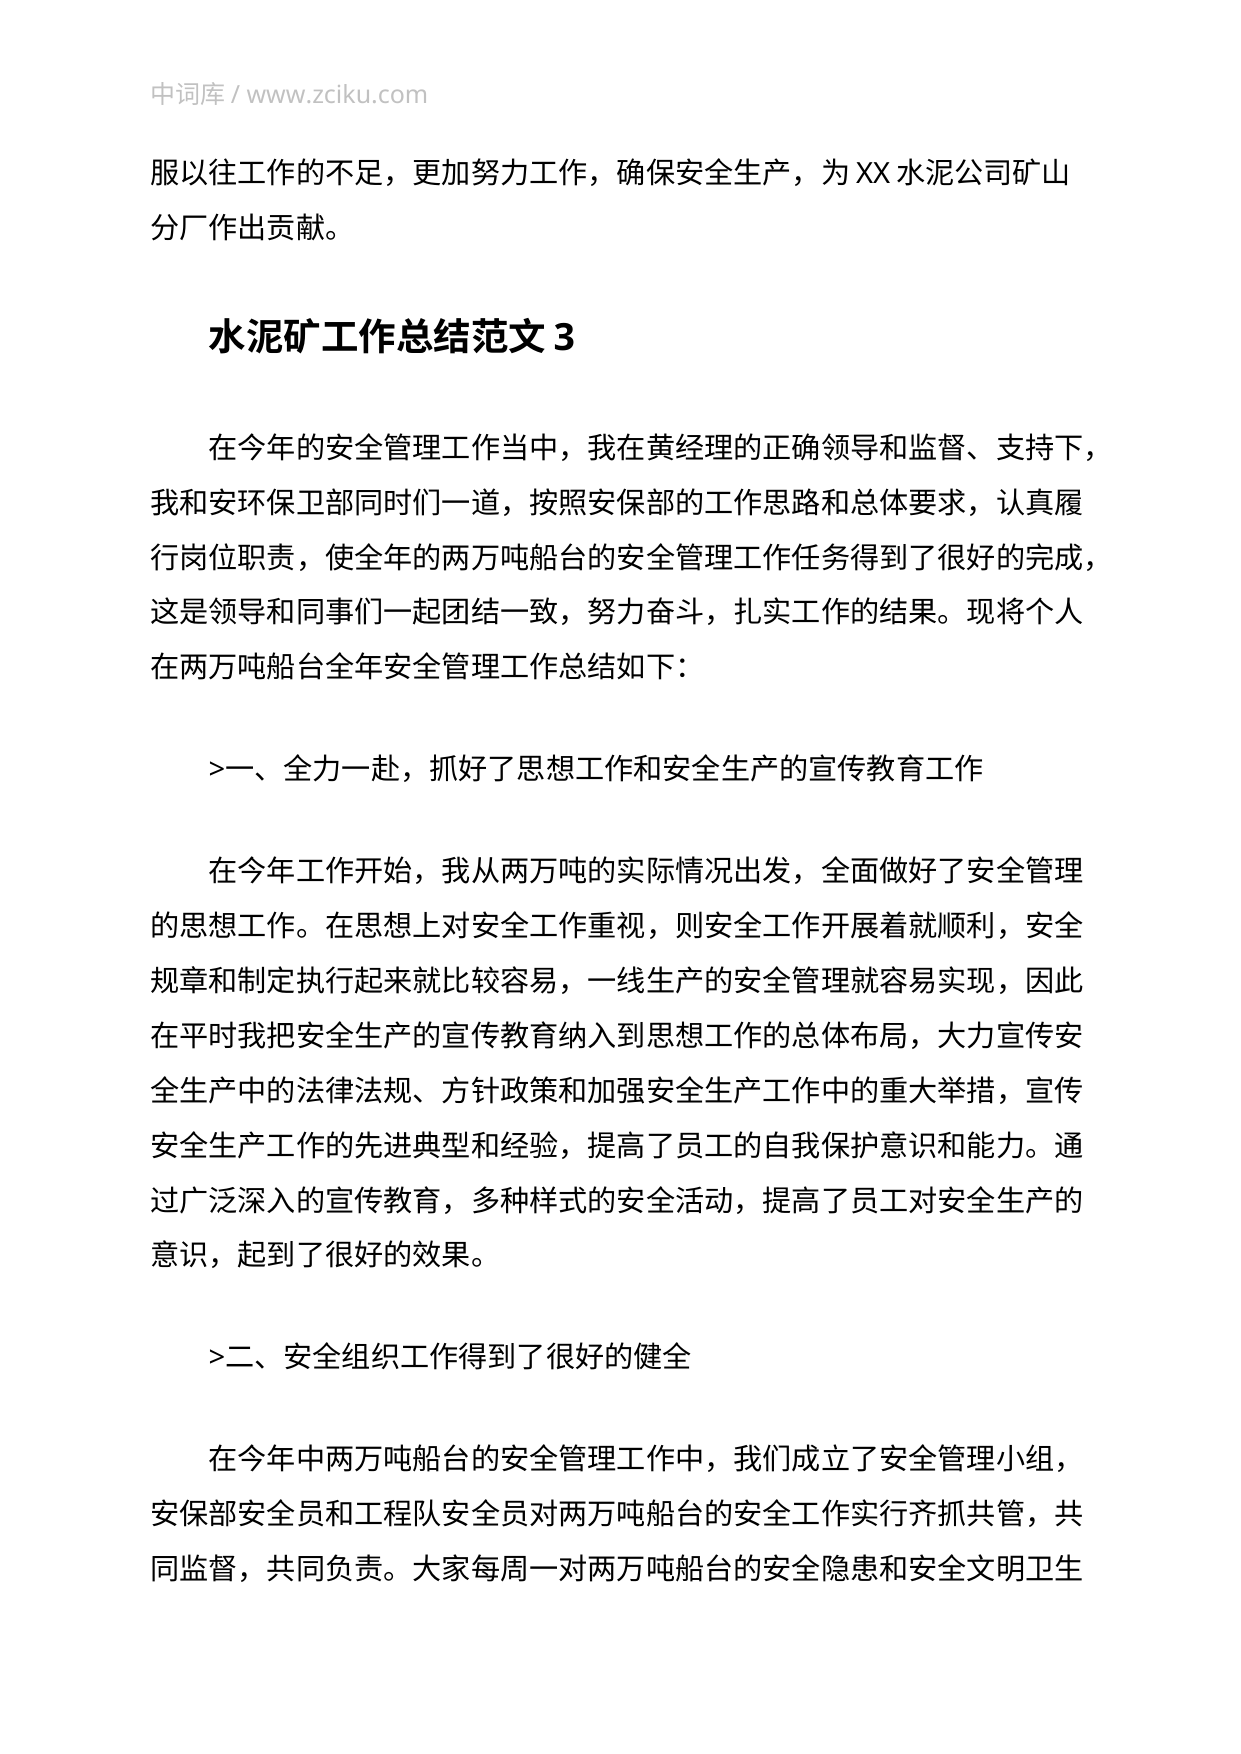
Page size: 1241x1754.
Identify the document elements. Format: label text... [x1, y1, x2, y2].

text 水泥矿工作总结范文3 [150, 307, 1090, 361]
text 在今年的安全管理工作当中，我在黄经理的正确领导和监督、支持下，我和安环保卫部同时们一道，按照安保部的工作思路和总体要求，认真履行岗位职责，使全年的两万吨船台的安全管理工作任务得到了很好的完成，这是领导和同事们一起团结一致，努力奋斗，扎实工作的结果。现将个人在两万吨船台全年安全管理工作总结如下： [150, 424, 1090, 686]
text >二、安全组织工作得到了很好的健全 [150, 1334, 1090, 1376]
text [150, 1436, 1090, 1588]
text >一、全力一赴，抓好了思想工作和安全生产的宣传教育工作 [150, 746, 1090, 788]
text 在今年工作开始，我从两万吨的实际情况出发，全面做好了安全管理的思想工作。在思想上对安全工作重视，则安全工作开展着就顺利，安全规章和制定执行起来就比较容易，一线生产的安全管理就容易实现，因此在平时我把安全生产的宣传教育纳入到思想工作的总体布局，大力宣传安全生产中的法律法规、方针政策和加强安全生产工作中的重大举措，宣传安全生产工作的先进典型和经验，提高了员工的自我保护意识和能力。通过广泛深入的宣传教育，多种样式的安全活动，提高了员工对安全生产的意识，起到了很好的效果。 [150, 848, 1090, 1274]
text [150, 150, 1090, 247]
